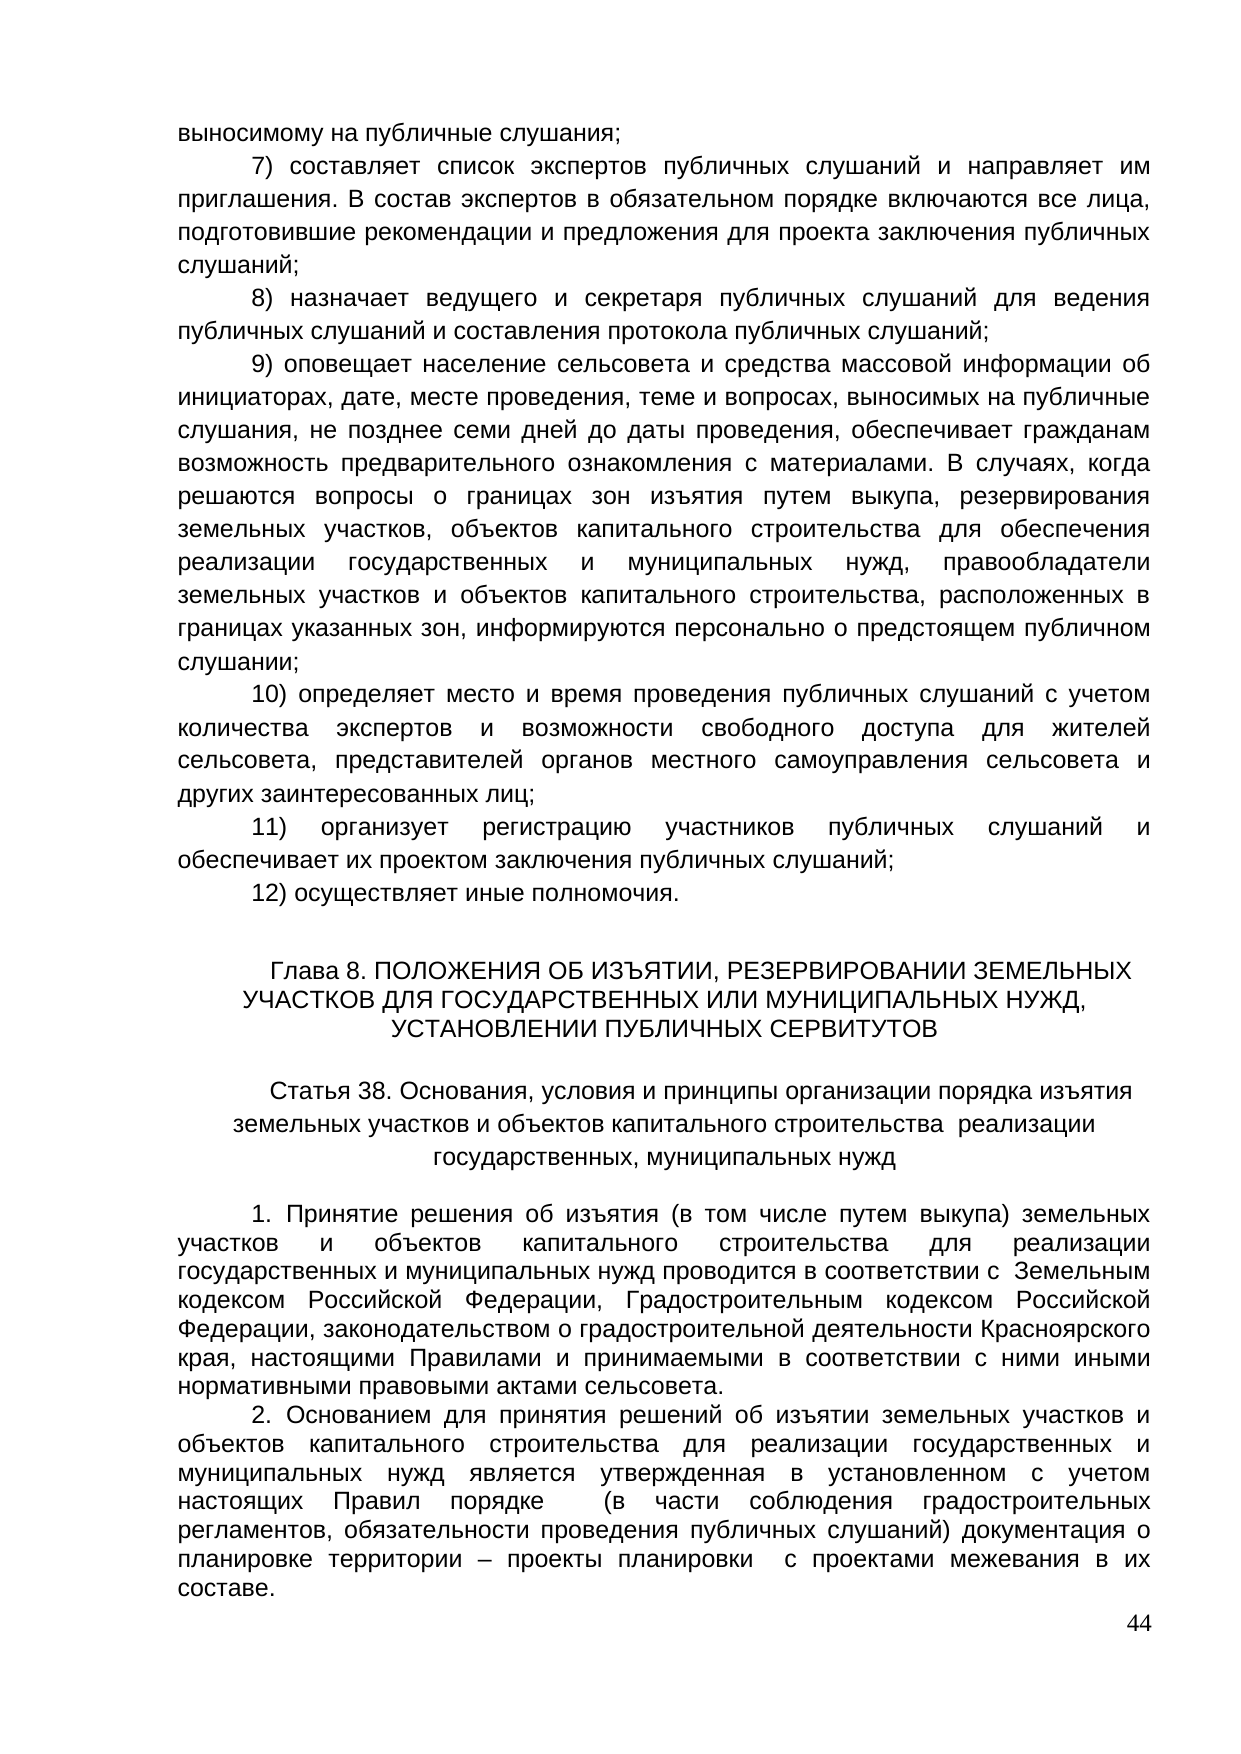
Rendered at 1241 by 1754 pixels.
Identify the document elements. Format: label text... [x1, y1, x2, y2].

text 8) назначает ведущего и секретаря публичных слушаний для ведения публичных слушаний и составления протокола публичных слушаний; [177, 283, 1152, 345]
text 10) определяет место и время проведения публичных слушаний с учетом количества экспертов и возможности свободного доступа для жителей сельсовета, представителей органов местного самоуправления сельсовета и других заинтересованных лиц; [177, 679, 1152, 807]
subtitle Статья 38. Основания, условия и принципы организации порядка изъятия земельных участков и объектов капитального строительства реализации государственных, муниципальных нужд [177, 1076, 1152, 1170]
subtitle Глава 8. Положения об изъятии, резервировании земельных участков для государственных или муниципальных нужд, установлении публичных сервитутов [177, 956, 1152, 1043]
text 1. Принятие решения об изъятия (в том числе путем выкупа) земельных участков и объектов капитального строительства для реализации государственных и муниципальных нужд проводится в соответствии с Земельным кодексом Российской Федерации, Градостроительным кодексом Российской Федерации, законодательством о градостроительной деятельности Красноярского края, настоящими Правилами и принимаемыми в соответствии с ними иными нормативными правовыми актами сельсовета. [177, 1199, 1152, 1400]
text 9) оповещает население сельсовета и средства массовой информации об инициаторах, дате, месте проведения, теме и вопросах, выносимых на публичные слушания, не позднее семи дней до даты проведения, обеспечивает гражданам возможность предварительного ознакомления с материалами. В случаях, когда решаются вопросы о границах зон изъятия путем выкупа, резервирования земельных участков, объектов капитального строительства для обеспечения реализации государственных и муниципальных нужд, правообладатели земельных участков и объектов капитального строительства, расположенных в границах указанных зон, информируются персонально о предстоящем публичном слушании; [177, 349, 1152, 675]
text 2. Основанием для принятия решений об изъятии земельных участков и объектов капитального строительства для реализации государственных и муниципальных нужд является утвержденная в установленном с учетом настоящих Правил порядке (в части соблюдения градостроительных регламентов, обязательности проведения публичных слушаний) документация о планировке территории – проекты планировки с проектами межевания в их составе. [177, 1400, 1152, 1601]
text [177, 118, 1152, 147]
text 12) осуществляет иные полномочия. [177, 878, 1152, 906]
text 7) составляет список экспертов публичных слушаний и направляет им приглашения. В состав экспертов в обязательном порядке включаются все лица, подготовившие рекомендации и предложения для проекта заключения публичных слушаний; [177, 151, 1152, 279]
text 11) организует регистрацию участников публичных слушаний и обеспечивает их проектом заключения публичных слушаний; [177, 812, 1152, 873]
